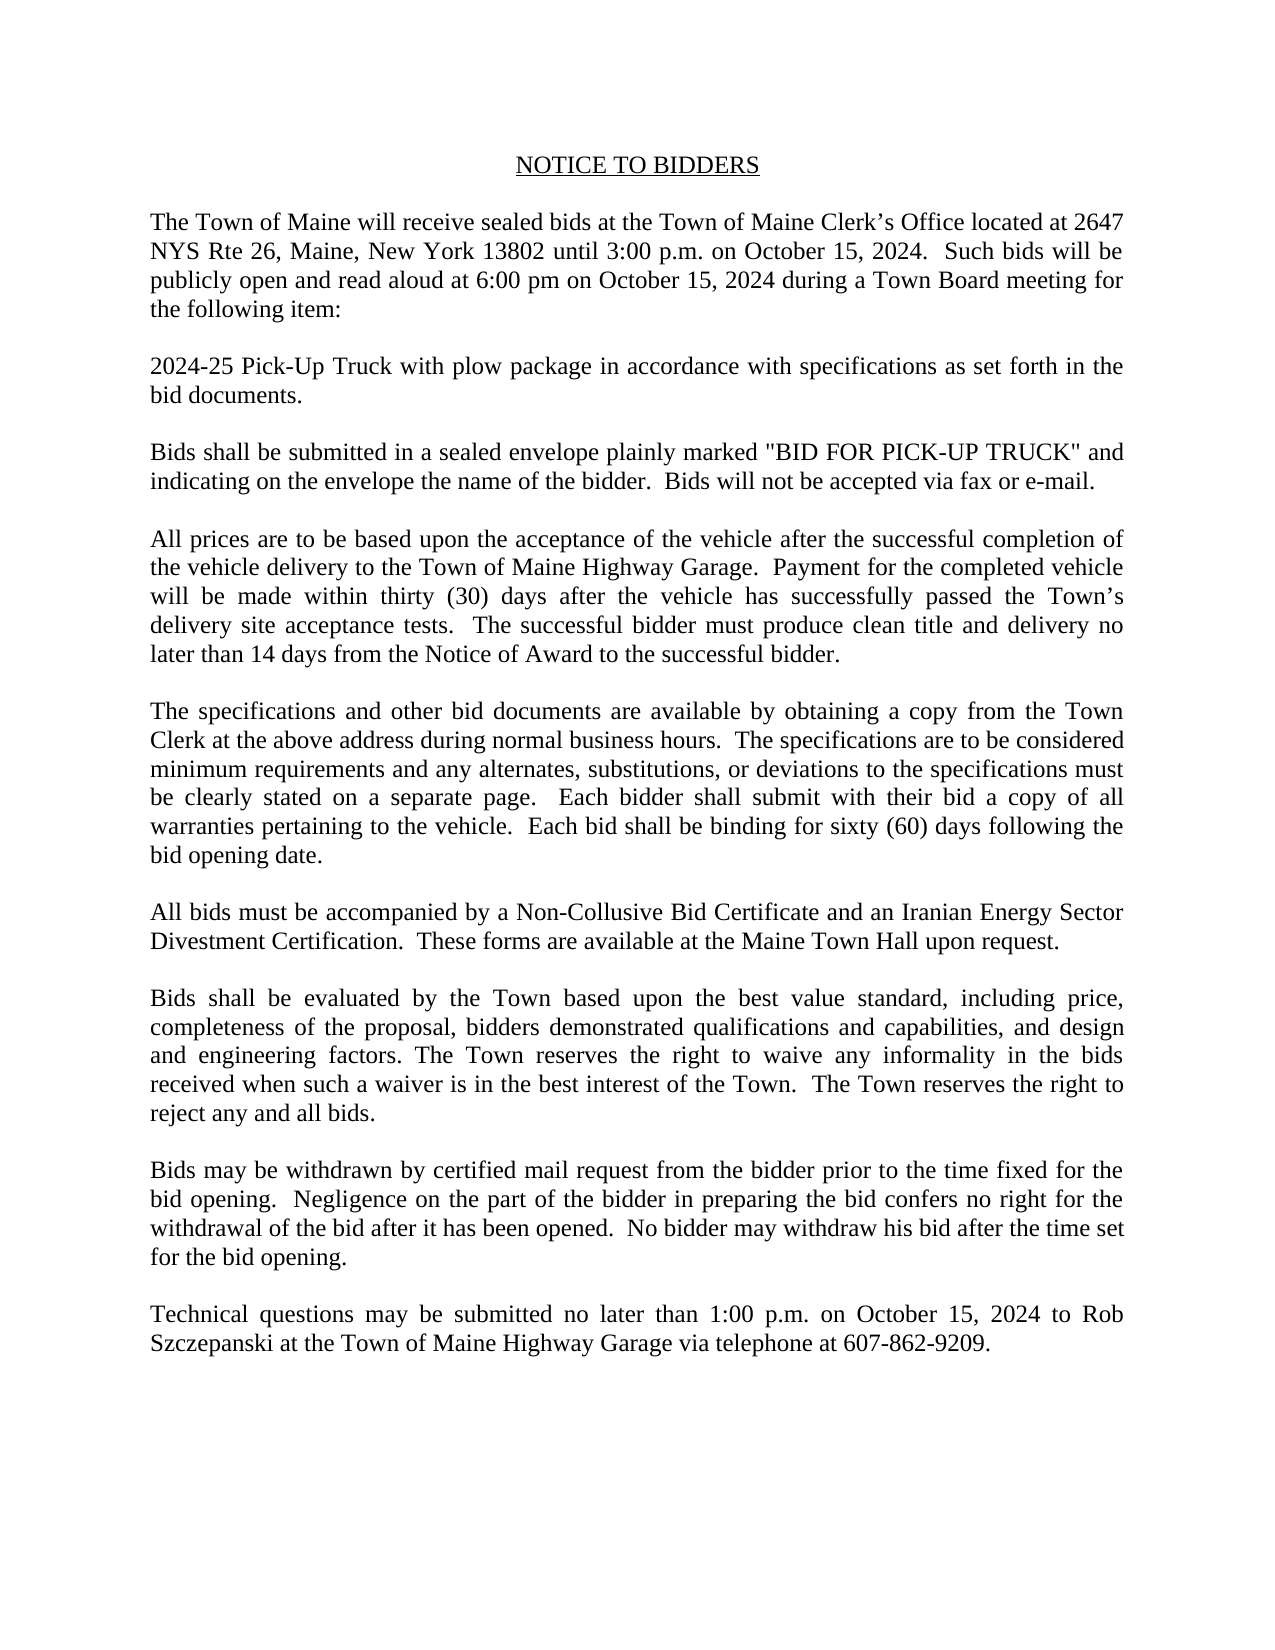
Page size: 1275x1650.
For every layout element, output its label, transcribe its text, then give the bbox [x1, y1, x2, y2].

text Bids shall be submitted in a sealed envelope plainly marked "BID FOR PICK-UP TRUCK" and indicating on the envelope the name of the bidder. Bids will not be accepted via fax or e-mail. [150, 437, 1125, 495]
text Technical questions may be submitted no later than 1:00 p.m. on October 15, 2024 to Rob Szczepanski at the Town of Maine Highway Garage via telephone at 607-862-9209. [150, 1299, 1125, 1357]
text All bids must be accompanied by a Non-Collusive Bid Certificate and an Iranian Energy Sector Divestment Certification. These forms are available at the Maine Town Hall upon request. [150, 897, 1125, 955]
text All prices are to be based upon the acceptance of the vehicle after the successful completion of the vehicle delivery to the Town of Maine Highway Garage. Payment for the completed vehicle will be made within thirty (30) days after the vehicle has successfully passed the Town’s delivery site acceptance tests. The successful bidder must produce clean title and delivery no later than 14 days from the Notice of Award to the successful bidder. [150, 524, 1125, 667]
text Bids shall be evaluated by the Town based upon the best value standard, including price, completeness of the proposal, bidders demonstrated qualifications and capabilities, and design and engineering factors. The Town reserves the right to waive any informality in the bids received when such a waiver is in the best interest of the Town. The Town reserves the right to reject any and all bids. [150, 983, 1125, 1127]
text The specifications and other bid documents are available by obtaining a copy from the Town Clerk at the above address during normal business hours. The specifications are to be considered minimum requirements and any alternates, substitutions, or deviations to the specifications must be clearly stated on a separate page. Each bidder shall submit with their bid a copy of all warranties pertaining to the vehicle. Each bid shall be binding for sixty (60) days following the bid opening date. [150, 696, 1125, 869]
text The Town of Maine will receive sealed bids at the Town of Maine Clerk’s Office located at 2647 NYS Rte 26, Maine, New York 13802 until 3:00 p.m. on October 15, 2024. Such bids will be publicly open and read aloud at 6:00 pm on October 15, 2024 during a Town Board meeting for the following item: [150, 207, 1125, 322]
text Bids may be withdrawn by certified mail request from the bidder prior to the time fixed for the bid opening. Negligence on the part of the bidder in preparing the bid confers no right for the withdrawal of the bid after it has been opened. No bidder may withdraw his bid after the time set for the bid opening. [150, 1156, 1125, 1271]
text NOTICE TO BIDDERS [150, 150, 1125, 179]
text 2024-25 Pick-Up Truck with plow package in accordance with specifications as set forth in the bid documents. [150, 351, 1125, 409]
